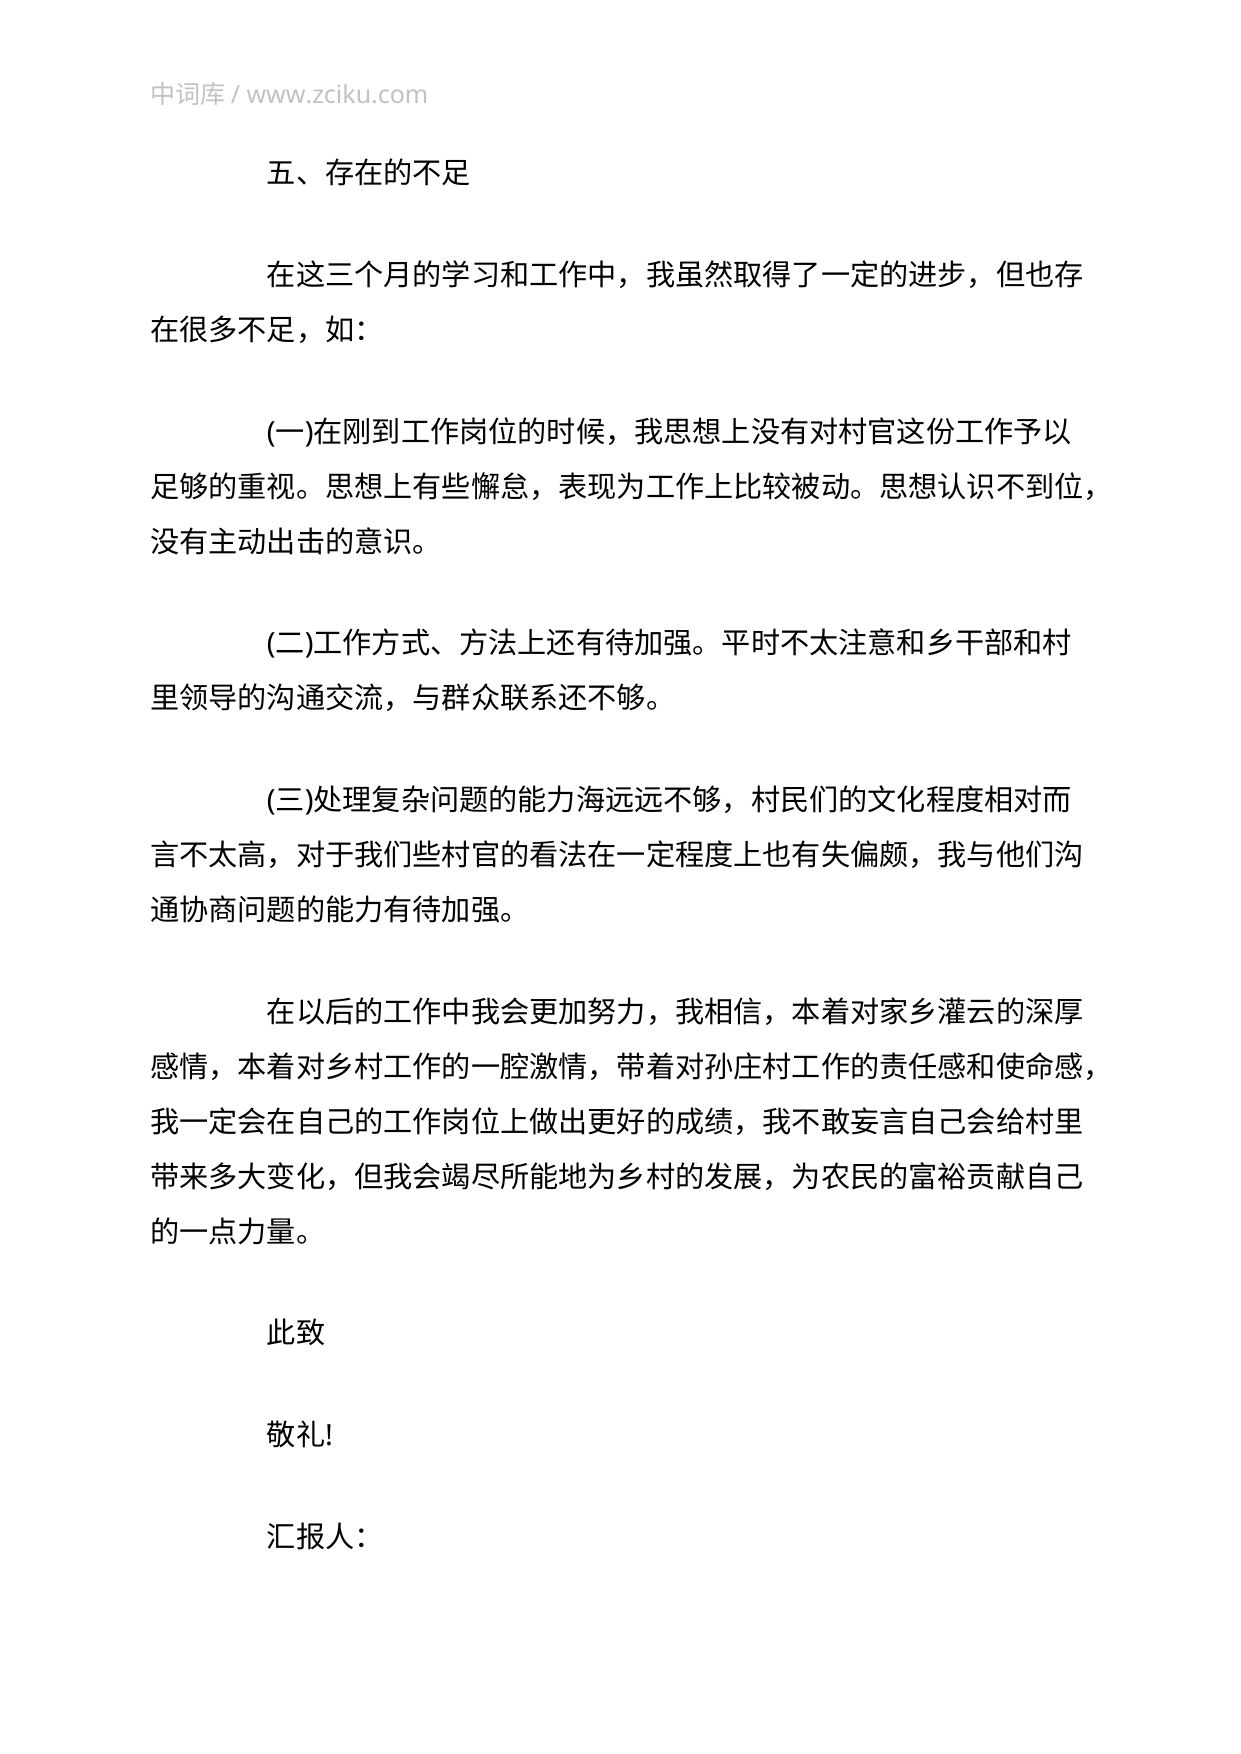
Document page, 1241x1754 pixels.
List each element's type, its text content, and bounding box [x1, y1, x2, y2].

text (三)处理复杂问题的能力海远远不够，村民们的文化程度相对而言不太高，对于我们些村官的看法在一定程度上也有失偏颇，我与他们沟通协商问题的能力有待加强。 [150, 777, 1090, 929]
text 在以后的工作中我会更加努力，我相信，本着对家乡灌云的深厚感情，本着对乡村工作的一腔激情，带着对孙庄村工作的责任感和使命感，我一定会在自己的工作岗位上做出更好的成绩，我不敢妄言自己会给村里带来多大变化，但我会竭尽所能地为乡村的发展，为农民的富裕贡献自己的一点力量。 [150, 988, 1090, 1250]
text 五、存在的不足 [150, 150, 1090, 192]
text (二)工作方式、方法上还有待加强。平时不太注意和乡干部和村里领导的沟通交流，与群众联系还不够。 [150, 620, 1090, 717]
text (一)在刚到工作岗位的时候，我思想上没有对村官这份工作予以足够的重视。思想上有些懈怠，表现为工作上比较被动。思想认识不到位，没有主动出击的意识。 [150, 408, 1090, 561]
text 汇报人： [150, 1514, 1090, 1556]
text 此致 [150, 1310, 1090, 1352]
text 在这三个月的学习和工作中，我虽然取得了一定的进步，但也存在很多不足，如： [150, 252, 1090, 349]
text 敬礼! [150, 1412, 1090, 1454]
